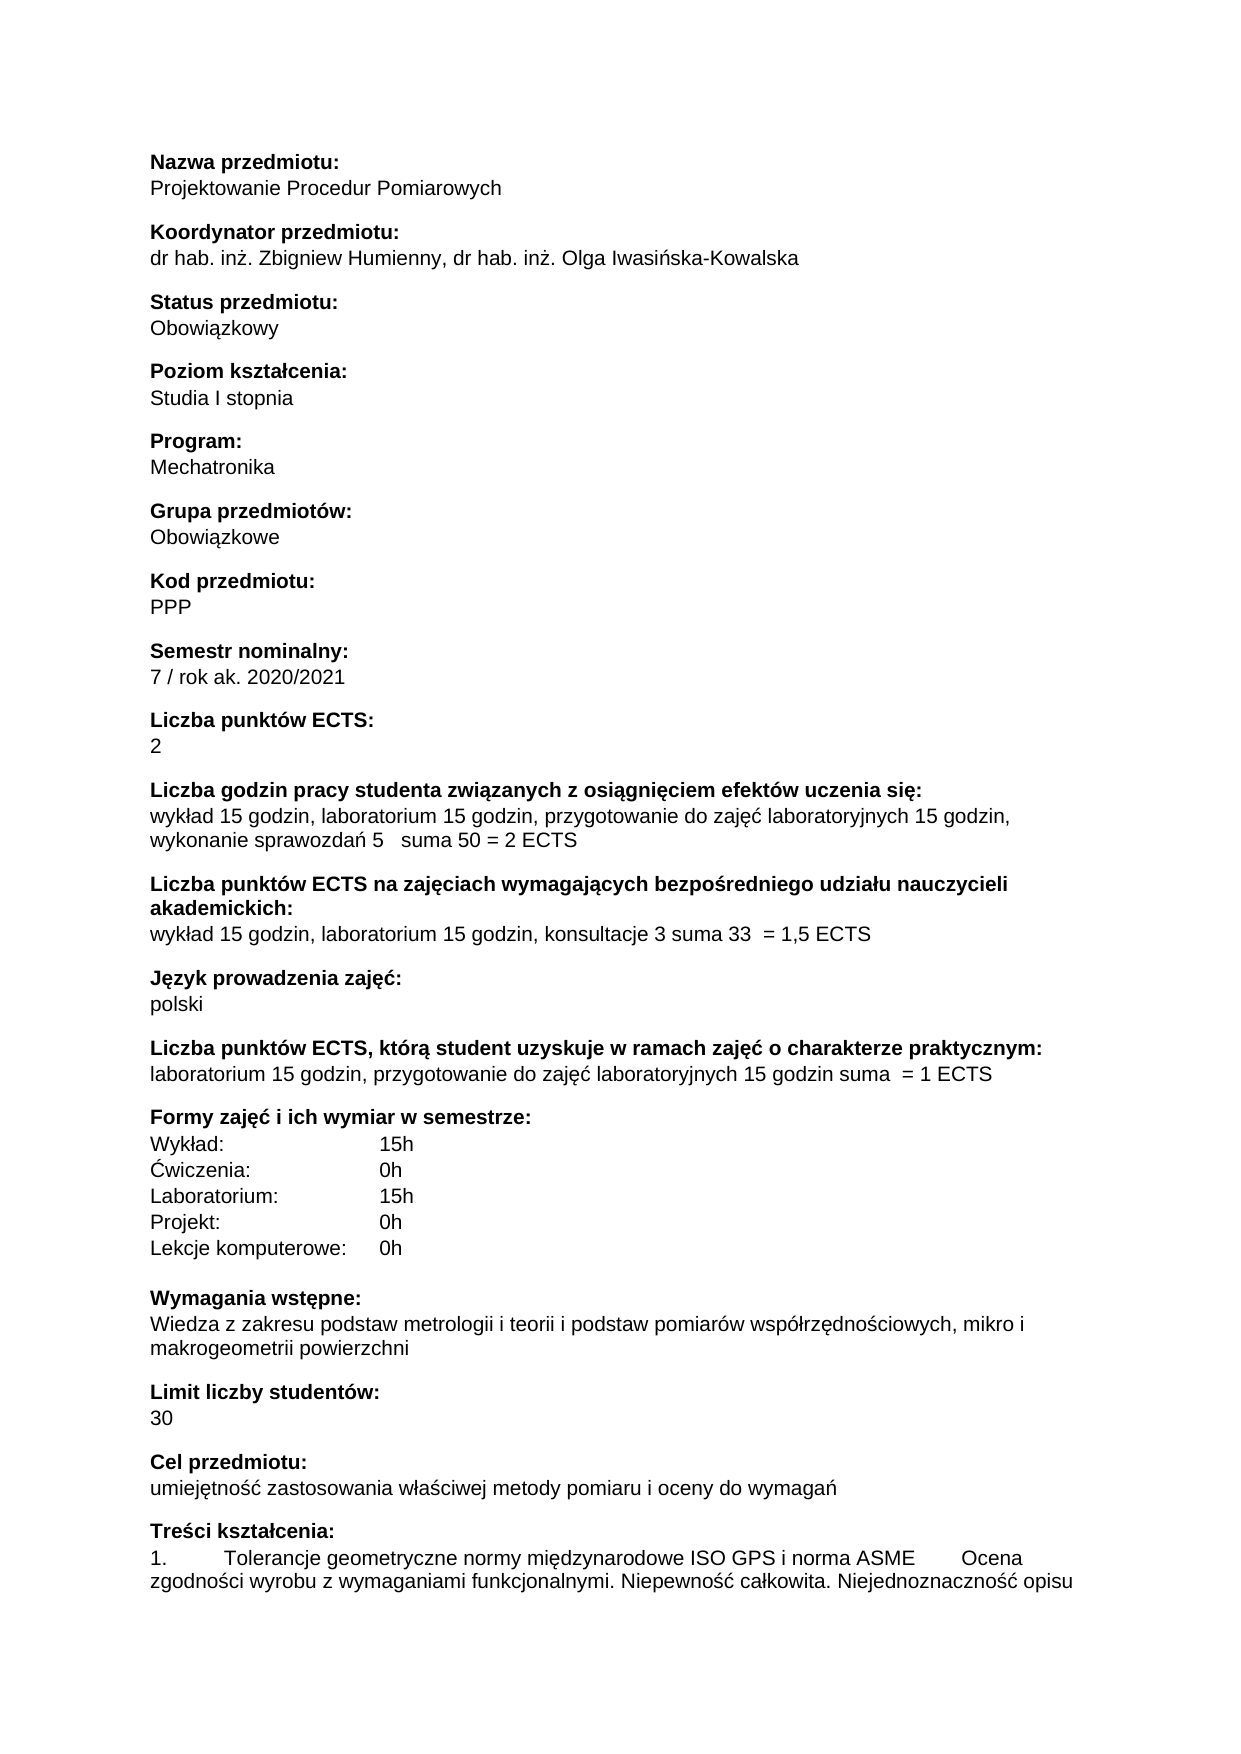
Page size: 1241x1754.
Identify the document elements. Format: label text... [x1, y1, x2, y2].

table_header 15h [369, 1132, 597, 1156]
text wykład 15 godzin, laboratorium 15 godzin, przygotowanie do zajęć laboratoryjnych 15 godzin, wykonanie sprawozdań 5 suma 50 = 2 ECTS [150, 804, 1090, 852]
text Liczba punktów ECTS na zajęciach wymagających bezpośredniego udziału nauczycieli akademickich: [150, 872, 1090, 920]
text Cel przedmiotu: [150, 1449, 1090, 1473]
table_header Wykład: [140, 1132, 367, 1156]
text 30 [150, 1406, 1090, 1430]
table_cell 0h [369, 1208, 597, 1234]
text Mechatronika [150, 455, 1090, 479]
table_cell Ćwiczenia: [140, 1158, 367, 1182]
text Liczba punktów ECTS: [150, 708, 1090, 732]
table_cell Projekt: [140, 1210, 367, 1234]
text umiejętność zastosowania właściwej metody pomiaru i oceny do wymagań [150, 1476, 1090, 1499]
text Poziom kształcenia: [150, 359, 1090, 383]
text PPP [150, 595, 1090, 619]
table_cell 0h [369, 1156, 597, 1182]
text Liczba godzin pracy studenta związanych z osiągnięciem efektów uczenia się: [150, 778, 1090, 802]
text Liczba punktów ECTS, którą student uzyskuje w ramach zajęć o charakterze praktycznym: [150, 1035, 1090, 1059]
text Koordynator przedmiotu: [150, 220, 1090, 244]
text Limit liczby studentów: [150, 1380, 1090, 1404]
text Kod przedmiotu: [150, 569, 1090, 593]
text Język prowadzenia zajęć: [150, 966, 1090, 989]
table_cell 15h [369, 1182, 597, 1208]
table_cell 0h [369, 1234, 597, 1260]
text wykład 15 godzin, laboratorium 15 godzin, konsultacje 3 suma 33 = 1,5 ECTS [150, 922, 1090, 946]
text Studia I stopnia [150, 385, 1090, 409]
text 7 / rok ak. 2020/2021 [150, 664, 1090, 688]
text Semestr nominalny: [150, 638, 1090, 662]
text Wiedza z zakresu podstaw metrologii i teorii i podstaw pomiarów współrzędnościowych, mikro i makrogeometrii powierzchni [150, 1312, 1090, 1360]
text 2 [150, 734, 1090, 758]
text Program: [150, 429, 1090, 453]
text Grupa przedmiotów: [150, 499, 1090, 523]
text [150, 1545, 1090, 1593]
table_cell Laboratorium: [140, 1184, 367, 1208]
text Obowiązkowe [150, 525, 1090, 549]
text Treści kształcenia: [150, 1519, 1090, 1543]
text Nazwa przedmiotu: [150, 150, 1090, 174]
table_cell Lekcje komputerowe: [140, 1236, 367, 1260]
text Wymagania wstępne: [150, 1286, 1090, 1310]
text Formy zajęć i ich wymiar w semestrze: [150, 1105, 1090, 1129]
text laboratorium 15 godzin, przygotowanie do zajęć laboratoryjnych 15 godzin suma = 1 ECTS [150, 1061, 1090, 1085]
text Status przedmiotu: [150, 289, 1090, 313]
text dr hab. inż. Zbigniew Humienny, dr hab. inż. Olga Iwasińska-Kowalska [150, 246, 1090, 270]
text polski [150, 992, 1090, 1016]
text Obowiązkowy [150, 316, 1090, 339]
text Projektowanie Procedur Pomiarowych [150, 176, 1090, 200]
